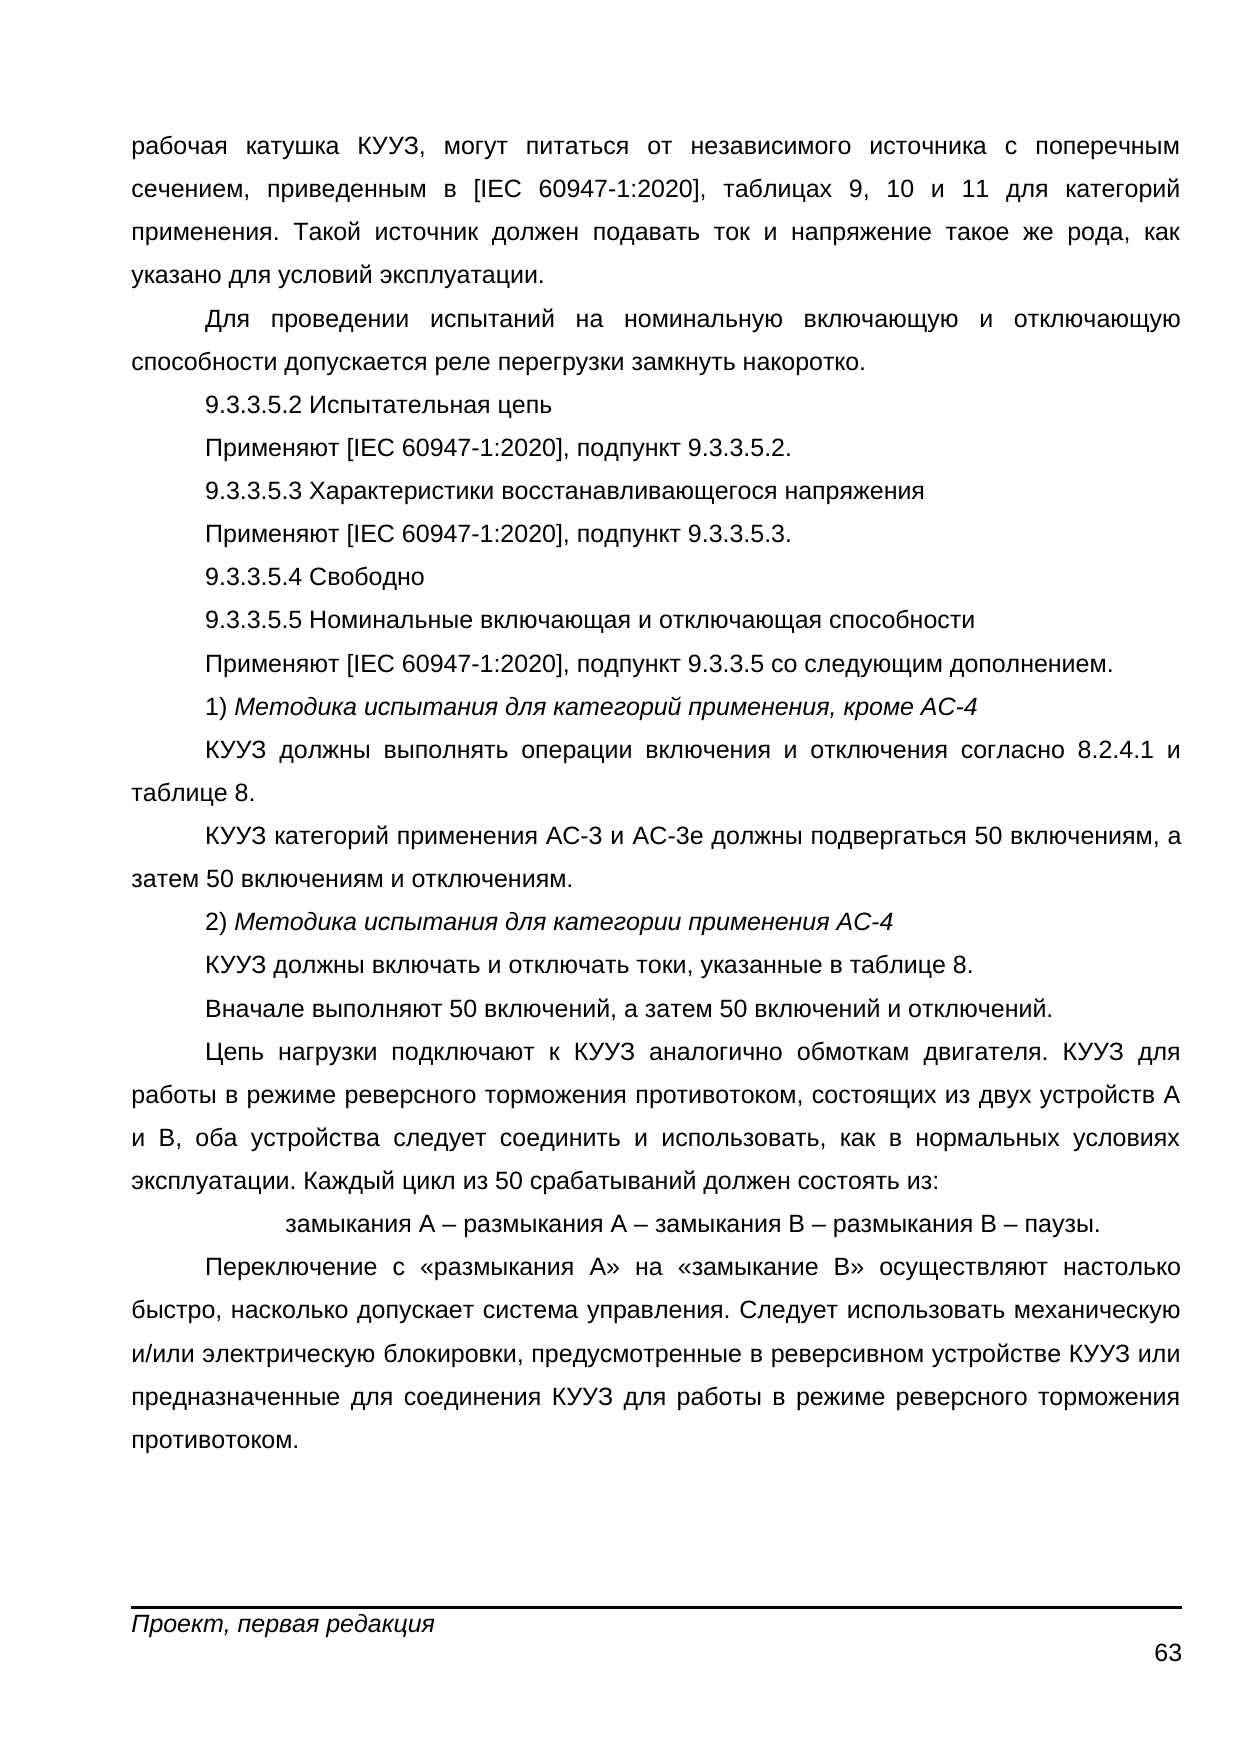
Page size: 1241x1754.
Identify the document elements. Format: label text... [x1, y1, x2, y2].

text 2) Методика испытания для категории применения АС-4 [131, 907, 1182, 936]
text Применяют [IEC 60947-1:2020], подпункт 9.3.3.5 со следующим дополнением. [131, 649, 1182, 677]
subtitle 9.3.3.5.4 Свободно [131, 562, 1182, 591]
subtitle 9.3.3.5.3 Характеристики восстанавливающегося напряжения [131, 476, 1182, 505]
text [131, 131, 1182, 289]
subtitle 9.3.3.5.2 Испытательная цепь [131, 390, 1182, 419]
text 1) Методика испытания для категорий применения, кроме АС-4 [131, 692, 1182, 721]
text Применяют [IEC 60947-1:2020], подпункт 9.3.3.5.3. [131, 519, 1182, 548]
text замыкания А – размыкания А – замыкания В – размыкания В – паузы. [131, 1209, 1182, 1238]
text Применяют [IEC 60947-1:2020], подпункт 9.3.3.5.2. [131, 433, 1182, 462]
subtitle 9.3.3.5.5 Номинальные включающая и отключающая способности [131, 606, 1182, 634]
text Для проведении испытаний на номинальную включающую и отключающую способности допускается реле перегрузки замкнуть накоротко. [131, 304, 1182, 376]
text Вначале выполняют 50 включений, а затем 50 включений и отключений. [131, 994, 1182, 1022]
text КУУЗ категорий применения АС-3 и AC-3e должны подвергаться 50 включениям, а затем 50 включениям и отключениям. [131, 821, 1182, 893]
text КУУЗ должны выполнять операции включения и отключения согласно 8.2.4.1 и таблице 8. [131, 735, 1182, 807]
text Цепь нагрузки подключают к КУУЗ аналогично обмоткам двигателя. КУУЗ для работы в режиме реверсного торможения противотоком, состоящих из двух устройств А и В, оба устройства следует соединить и использовать, как в нормальных условиях эксплуатации. Каждый цикл из 50 срабатываний должен состоять из: [131, 1037, 1182, 1195]
text КУУЗ должны включать и отключать токи, указанные в таблице 8. [131, 951, 1182, 979]
text Переключение с «размыкания А» на «замыкание В» осуществляют настолько быстро, насколько допускает система управления. Следует использовать механическую и/или электрическую блокировки, предусмотренные в реверсивном устройстве КУУЗ или предназначенные для соединения КУУЗ для работы в режиме реверсного торможения противотоком. [131, 1252, 1182, 1454]
